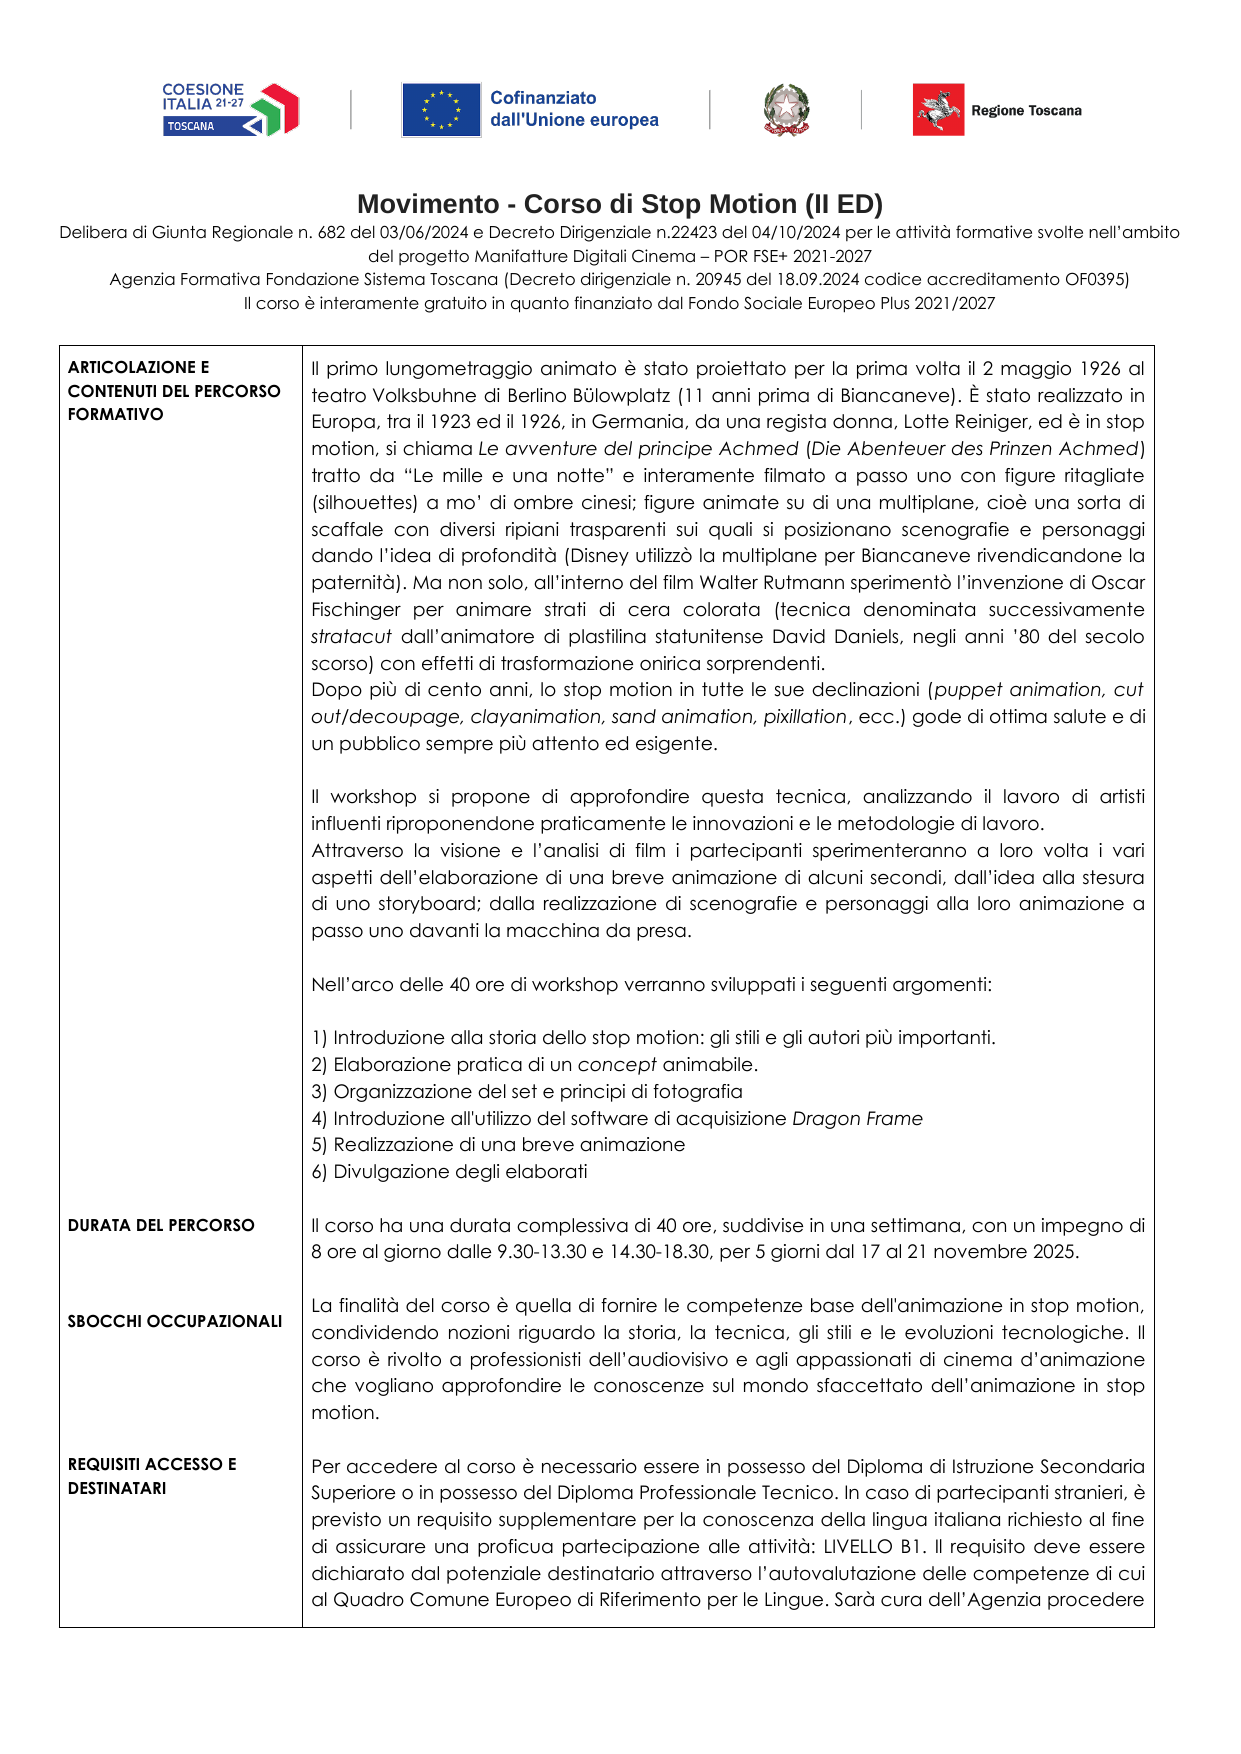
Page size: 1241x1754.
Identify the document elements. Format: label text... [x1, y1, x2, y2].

picture [118, 60, 1123, 160]
